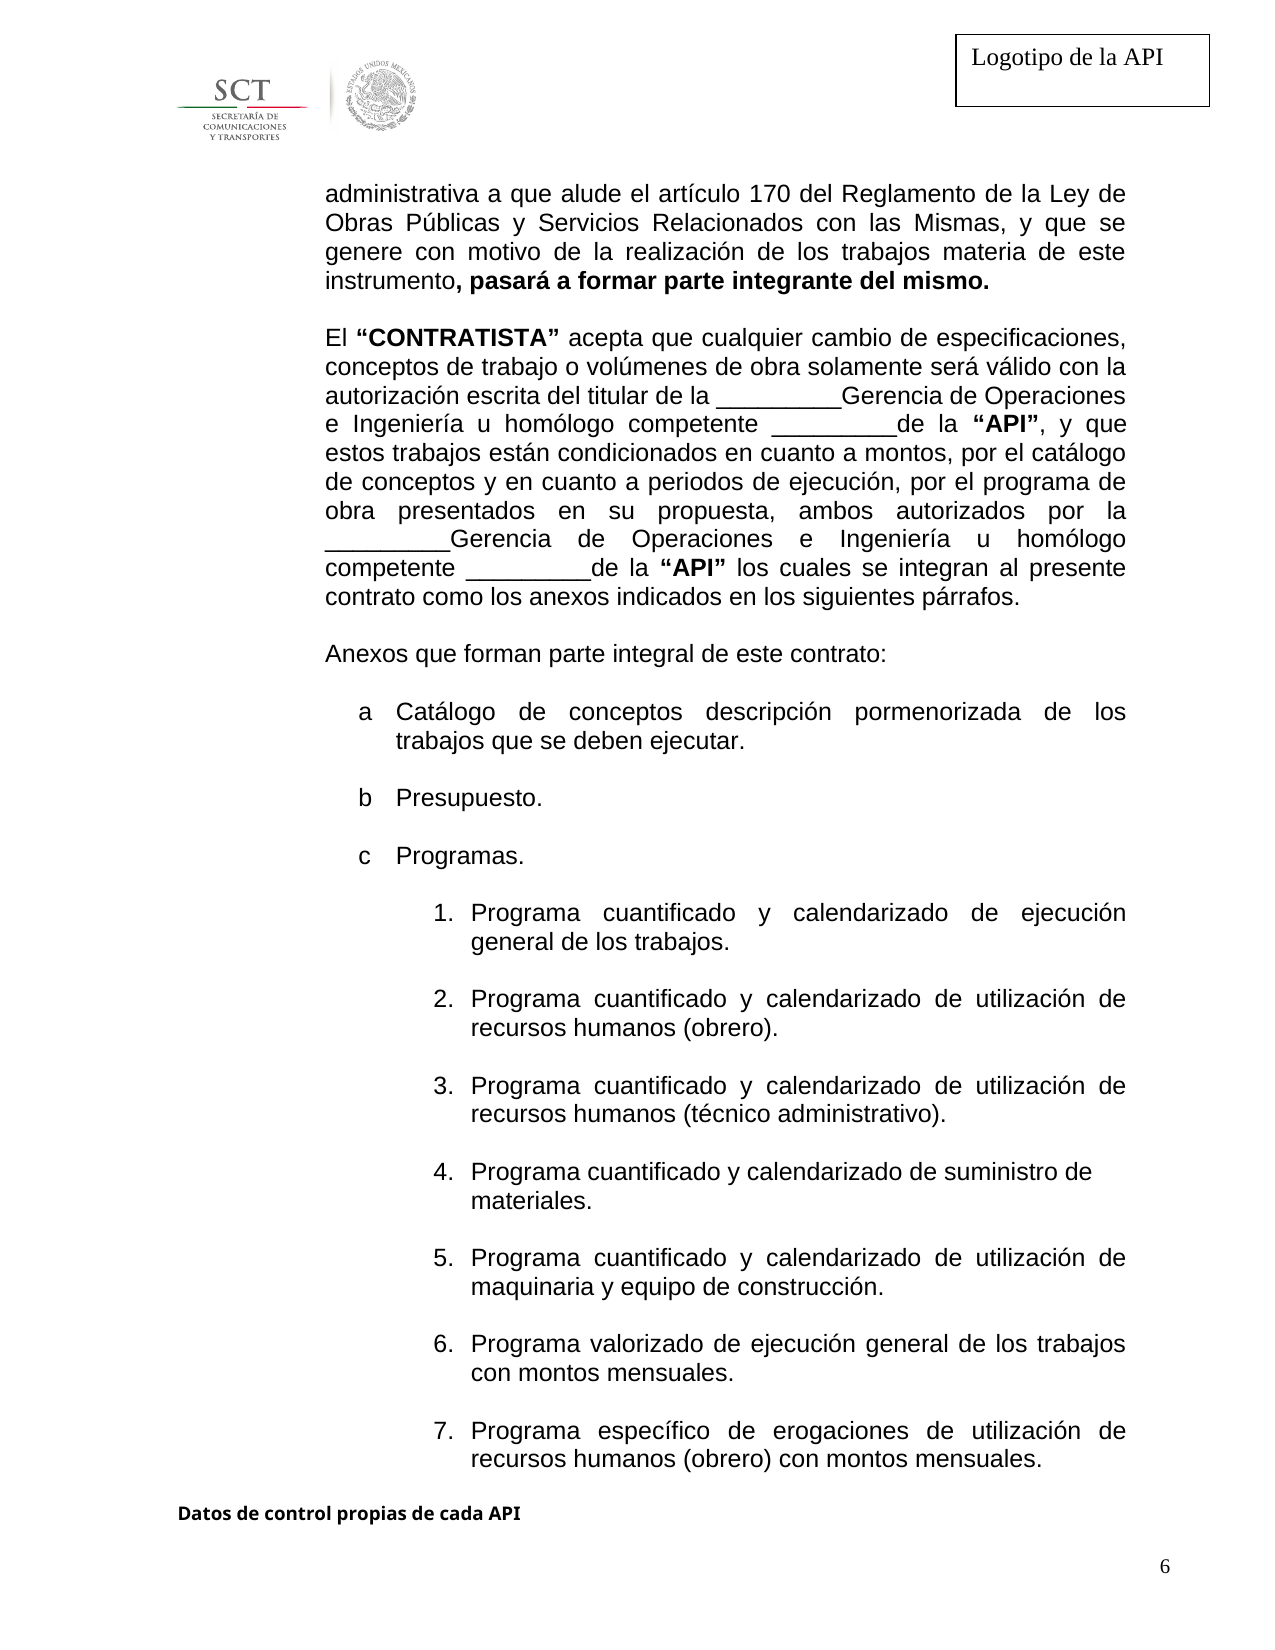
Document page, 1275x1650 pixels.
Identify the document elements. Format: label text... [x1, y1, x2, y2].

list Catálogo de conceptos descripción pormenorizada de los trabajos que se deben ejecutar. [358, 697, 1127, 754]
text El “CONTRATISTA” acepta que cualquier cambio de especificaciones, conceptos de trabajo o volúmenes de obra solamente será válido con la autorización escrita del titular de la _________Gerencia de Operaciones e Ingeniería u homólogo competente _________de la “API”, y que estos trabajos están condicionados en cuanto a montos, por el catálogo de conceptos y en cuanto a periodos de ejecución, por el programa de obra presentados en su propuesta, ambos autorizados por la _________Gerencia de Operaciones e Ingeniería u homólogo competente _________de la “API” los cuales se integran al presente contrato como los anexos indicados en los siguientes párrafos. [325, 323, 1127, 611]
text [325, 179, 1127, 294]
list Programa cuantificado y calendarizado de utilización de maquinaria y equipo de construcción. [433, 1243, 1127, 1301]
list Programa valorizado de ejecución general de los trabajos con montos mensuales. [433, 1329, 1127, 1387]
list Programa cuantificado y calendarizado de suministro de materiales. [433, 1157, 1127, 1214]
list Programas. [358, 841, 1127, 869]
list Programa cuantificado y calendarizado de utilización de recursos humanos (técnico administrativo). [433, 1071, 1127, 1128]
list Programa específico de erogaciones de utilización de recursos humanos (obrero) con montos mensuales. [433, 1416, 1127, 1473]
list Programa cuantificado y calendarizado de utilización de recursos humanos (obrero). [433, 984, 1127, 1042]
list Presupuesto. [358, 783, 1127, 812]
text Anexos que forman parte integral de este contrato: [325, 639, 1127, 668]
list Programa cuantificado y calendarizado de ejecución general de los trabajos. [433, 898, 1127, 956]
